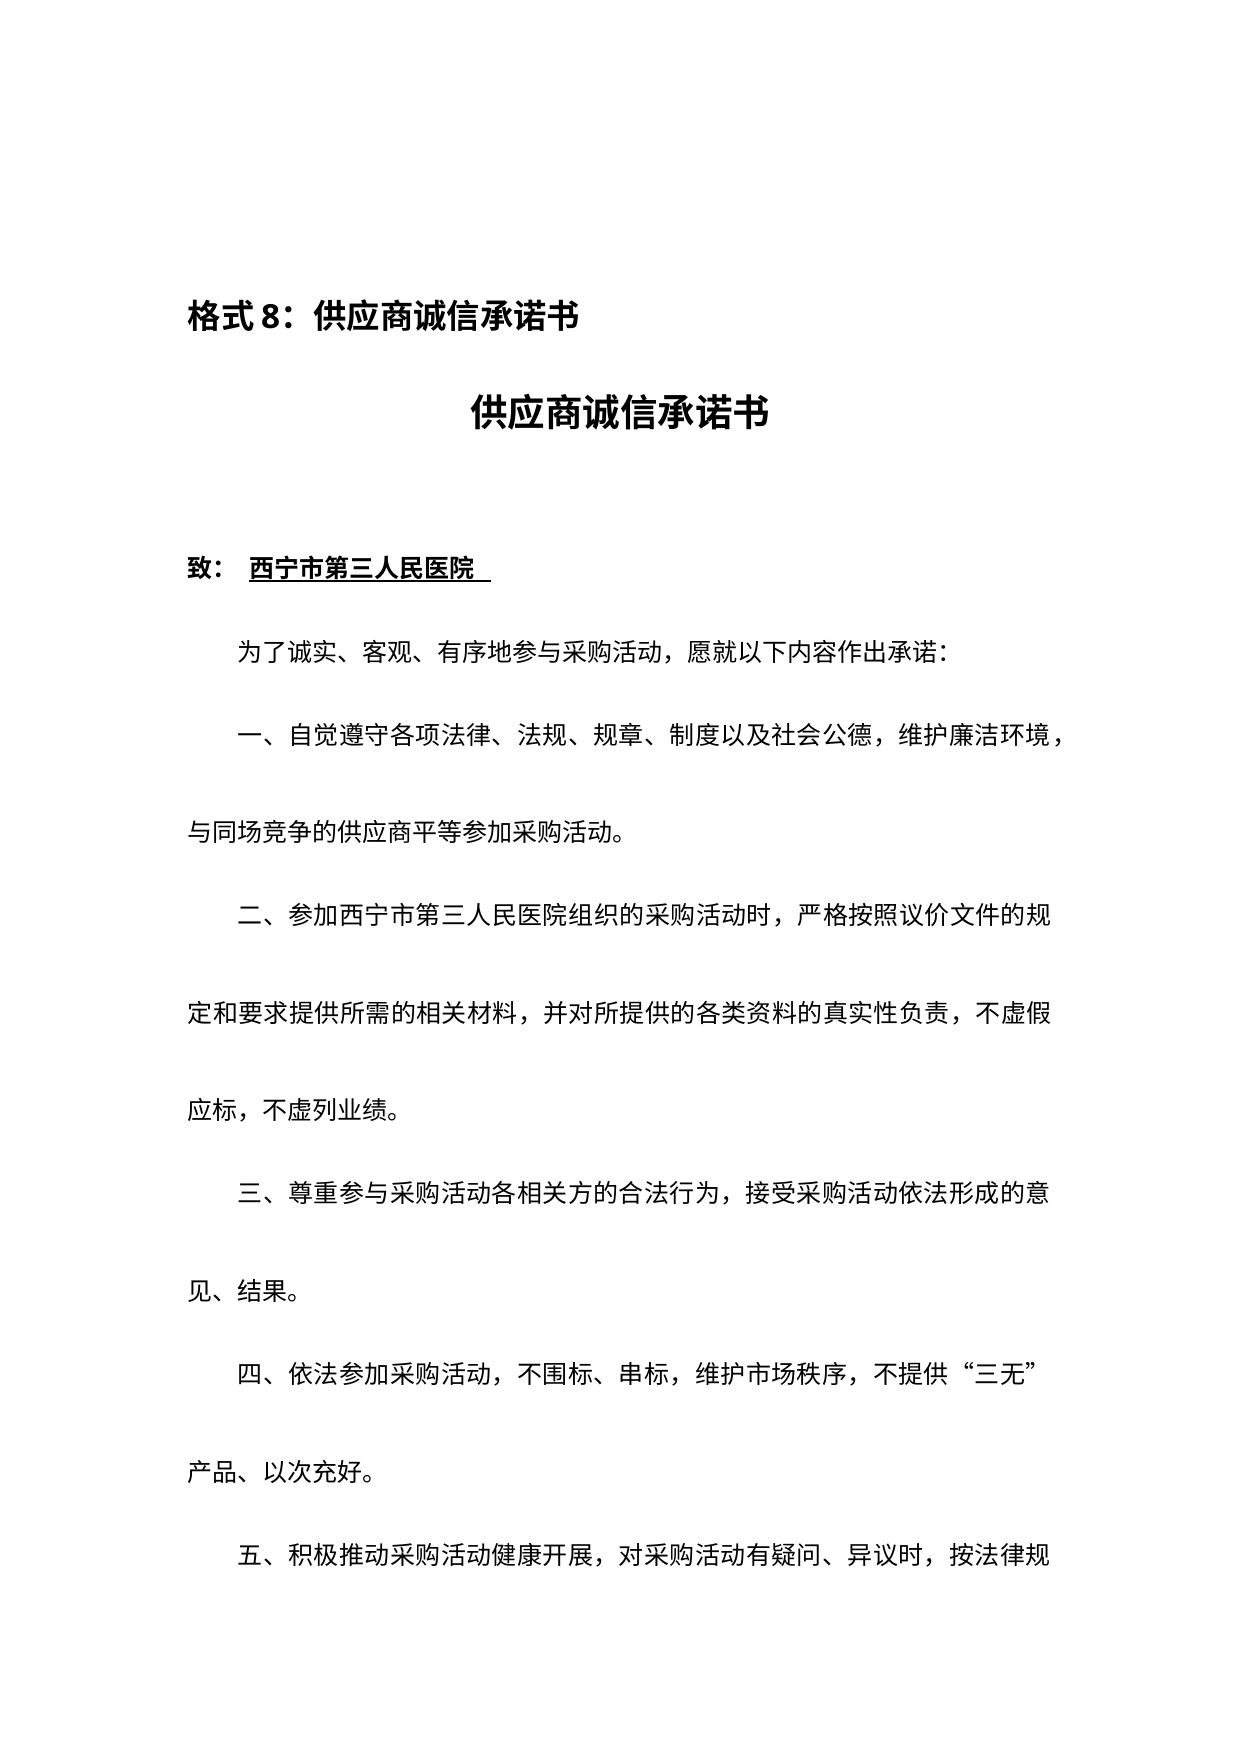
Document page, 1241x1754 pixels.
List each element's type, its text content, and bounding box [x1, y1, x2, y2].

text 二、参加西宁市第三人民医院组织的采购活动时，严格按照议价文件的规定和要求提供所需的相关材料，并对所提供的各类资料的真实性负责，不虚假应标，不虚列业绩。 [187, 881, 1053, 1141]
text 为了诚实、客观、有序地参与采购活动，愿就以下内容作出承诺： [187, 618, 1053, 683]
text 致： 西宁市第三人民医院 [187, 534, 1053, 599]
text 四、依法参加采购活动，不围标、串标，维护市场秩序，不提供“三无”产品、以次充好。 [187, 1340, 1053, 1503]
text 一、自觉遵守各项法律、法规、规章、制度以及社会公德，维护廉洁环境，与同场竞争的供应商平等参加采购活动。 [187, 701, 1053, 863]
text 三、尊重参与采购活动各相关方的合法行为，接受采购活动依法形成的意见、结果。 [187, 1159, 1053, 1322]
text 供应商诚信承诺书 [187, 377, 1053, 442]
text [187, 1521, 1053, 1586]
title 格式8：供应商诚信承诺书 [187, 282, 1053, 347]
